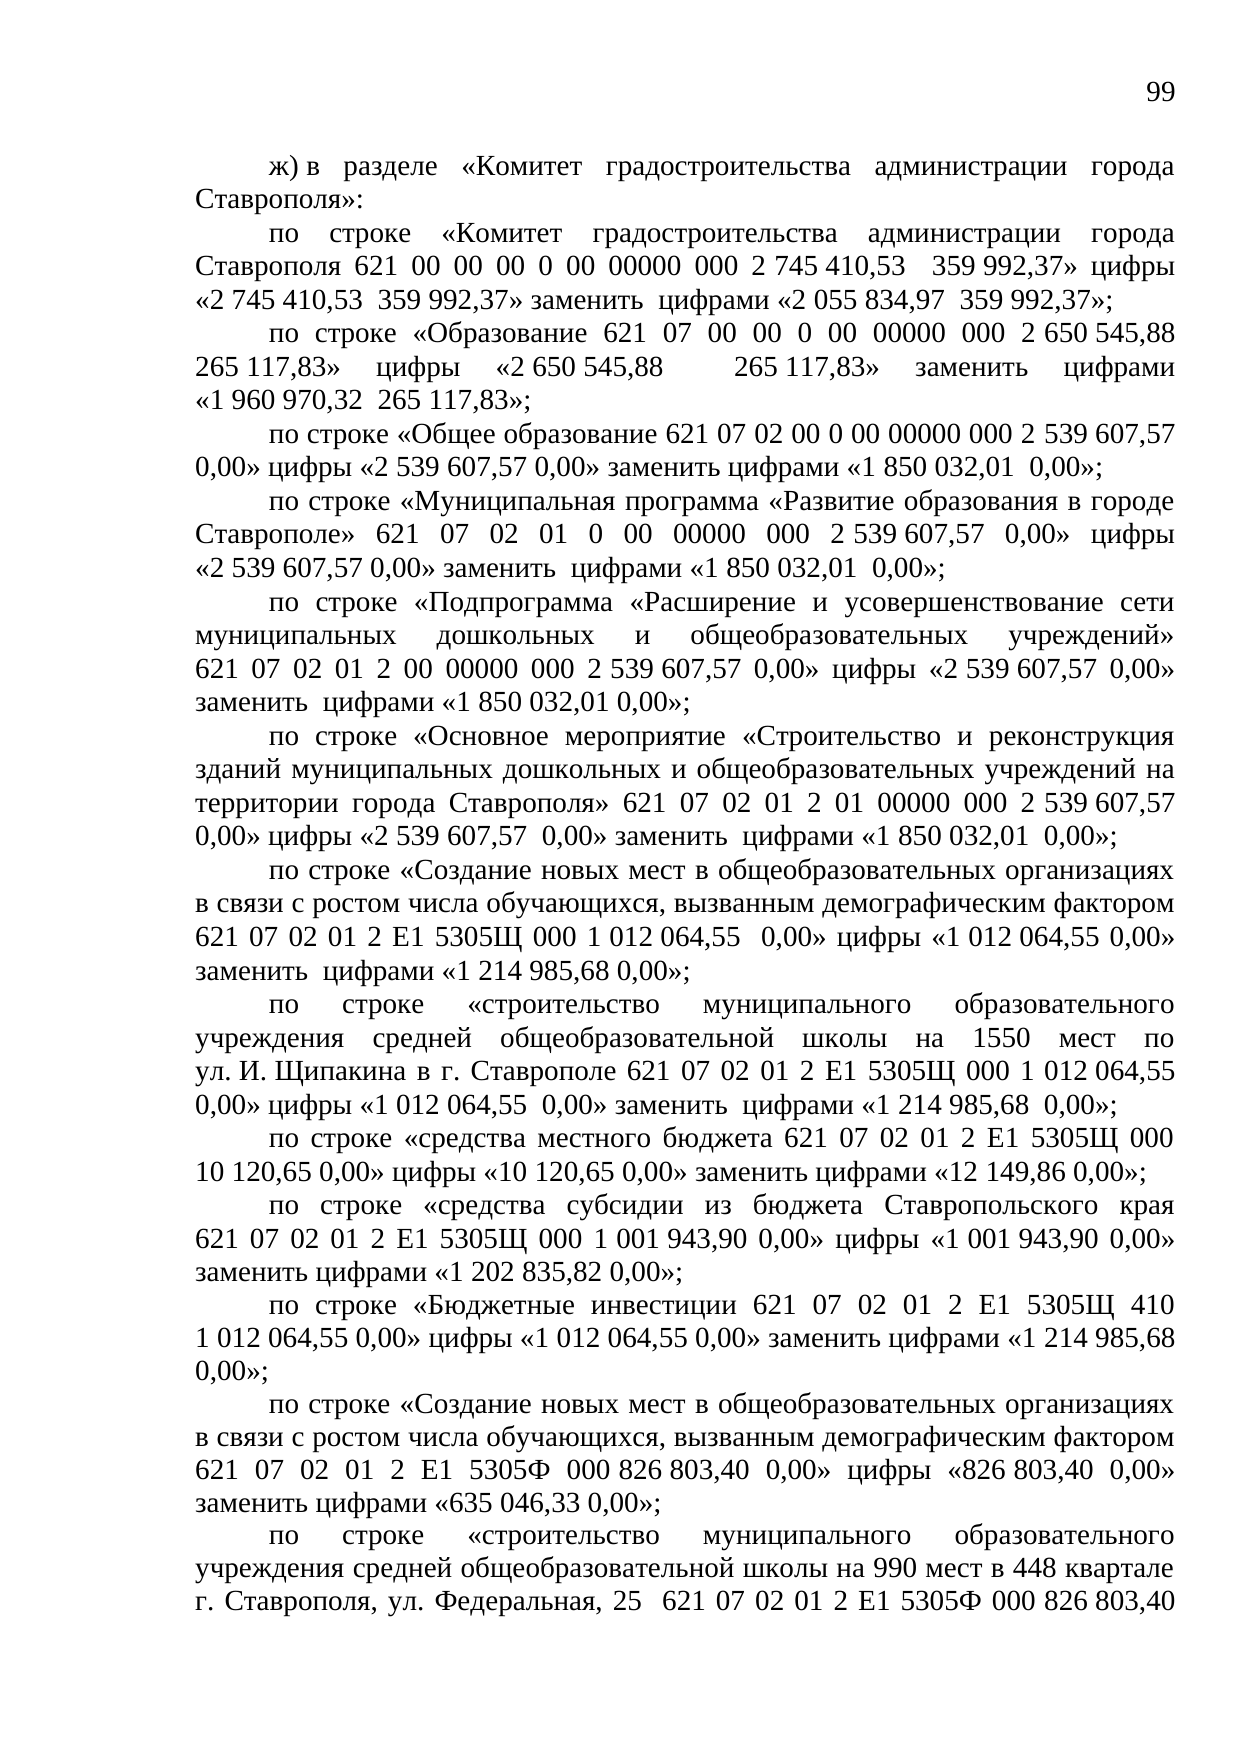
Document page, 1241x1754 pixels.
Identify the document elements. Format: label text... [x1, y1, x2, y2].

text по строке «Муниципальная программа «Развитие образования в городе Ставрополе» 621 07 02 01 0 00 00000 000 2 539 607,57 0,00» цифры «2 539 607,57 0,00» заменить цифрами «1 850 032,01 0,00»; [195, 483, 1175, 584]
text по строке «средства субсидии из бюджета Ставропольского края 621 07 02 01 2 Е1 5305Щ 000 1 001 943,90 0,00» цифры «1 001 943,90 0,00» заменить цифрами «1 202 835,82 0,00»; [195, 1187, 1175, 1288]
text по строке «Общее образование 621 07 02 00 0 00 00000 000 2 539 607,57 0,00» цифры «2 539 607,57 0,00» заменить цифрами «1 850 032,01 0,00»; [195, 416, 1175, 483]
text по строке «строительство муниципального образовательного учреждения средней общеобразовательной школы на 1550 мест по ул. И. Щипакина в г. Ставрополе 621 07 02 01 2 Е1 5305Щ 000 1 012 064,55 0,00» цифры «1 012 064,55 0,00» заменить цифрами «1 214 985,68 0,00»; [195, 986, 1175, 1120]
text по строке «Бюджетные инвестиции 621 07 02 01 2 Е1 5305Щ 410 1 012 064,55 0,00» цифры «1 012 064,55 0,00» заменить цифрами «1 214 985,68 0,00»; [195, 1288, 1175, 1387]
text по строке «Создание новых мест в общеобразовательных организациях в связи с ростом числа обучающихся, вызванным демографическим фактором 621 07 02 01 2 Е1 5305Ф 000 826 803,40 0,00» цифры «826 803,40 0,00» заменить цифрами «635 046,33 0,00»; [195, 1387, 1175, 1518]
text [195, 1518, 1175, 1617]
text по строке «Образование 621 07 00 00 0 00 00000 000 2 650 545,88 265 117,83» цифры «2 650 545,88 265 117,83» заменить цифрами «1 960 970,32 265 117,83»; [195, 315, 1175, 416]
text по строке «Комитет градостроительства администрации города Ставрополя 621 00 00 00 0 00 00000 000 2 745 410,53 359 992,37» цифры «2 745 410,53 359 992,37» заменить цифрами «2 055 834,97 359 992,37»; [195, 215, 1175, 315]
text по строке «Основное мероприятие «Строительство и реконструкция зданий муниципальных дошкольных и общеобразовательных учреждений на территории города Ставрополя» 621 07 02 01 2 01 00000 000 2 539 607,57 0,00» цифры «2 539 607,57 0,00» заменить цифрами «1 850 032,01 0,00»; [195, 718, 1175, 852]
text по строке «средства местного бюджета 621 07 02 01 2 Е1 5305Щ 000 10 120,65 0,00» цифры «10 120,65 0,00» заменить цифрами «12 149,86 0,00»; [195, 1120, 1175, 1187]
text ж) в разделе «Комитет градостроительства администрации города Ставрополя»: [195, 148, 1175, 215]
text по строке «Подпрограмма «Расширение и усовершенствование сети муниципальных дошкольных и общеобразовательных учреждений» 621 07 02 01 2 00 00000 000 2 539 607,57 0,00» цифры «2 539 607,57 0,00» заменить цифрами «1 850 032,01 0,00»; [195, 584, 1175, 718]
text по строке «Создание новых мест в общеобразовательных организациях в связи с ростом числа обучающихся, вызванным демографическим фактором 621 07 02 01 2 Е1 5305Щ 000 1 012 064,55 0,00» цифры «1 012 064,55 0,00» заменить цифрами «1 214 985,68 0,00»; [195, 852, 1175, 986]
